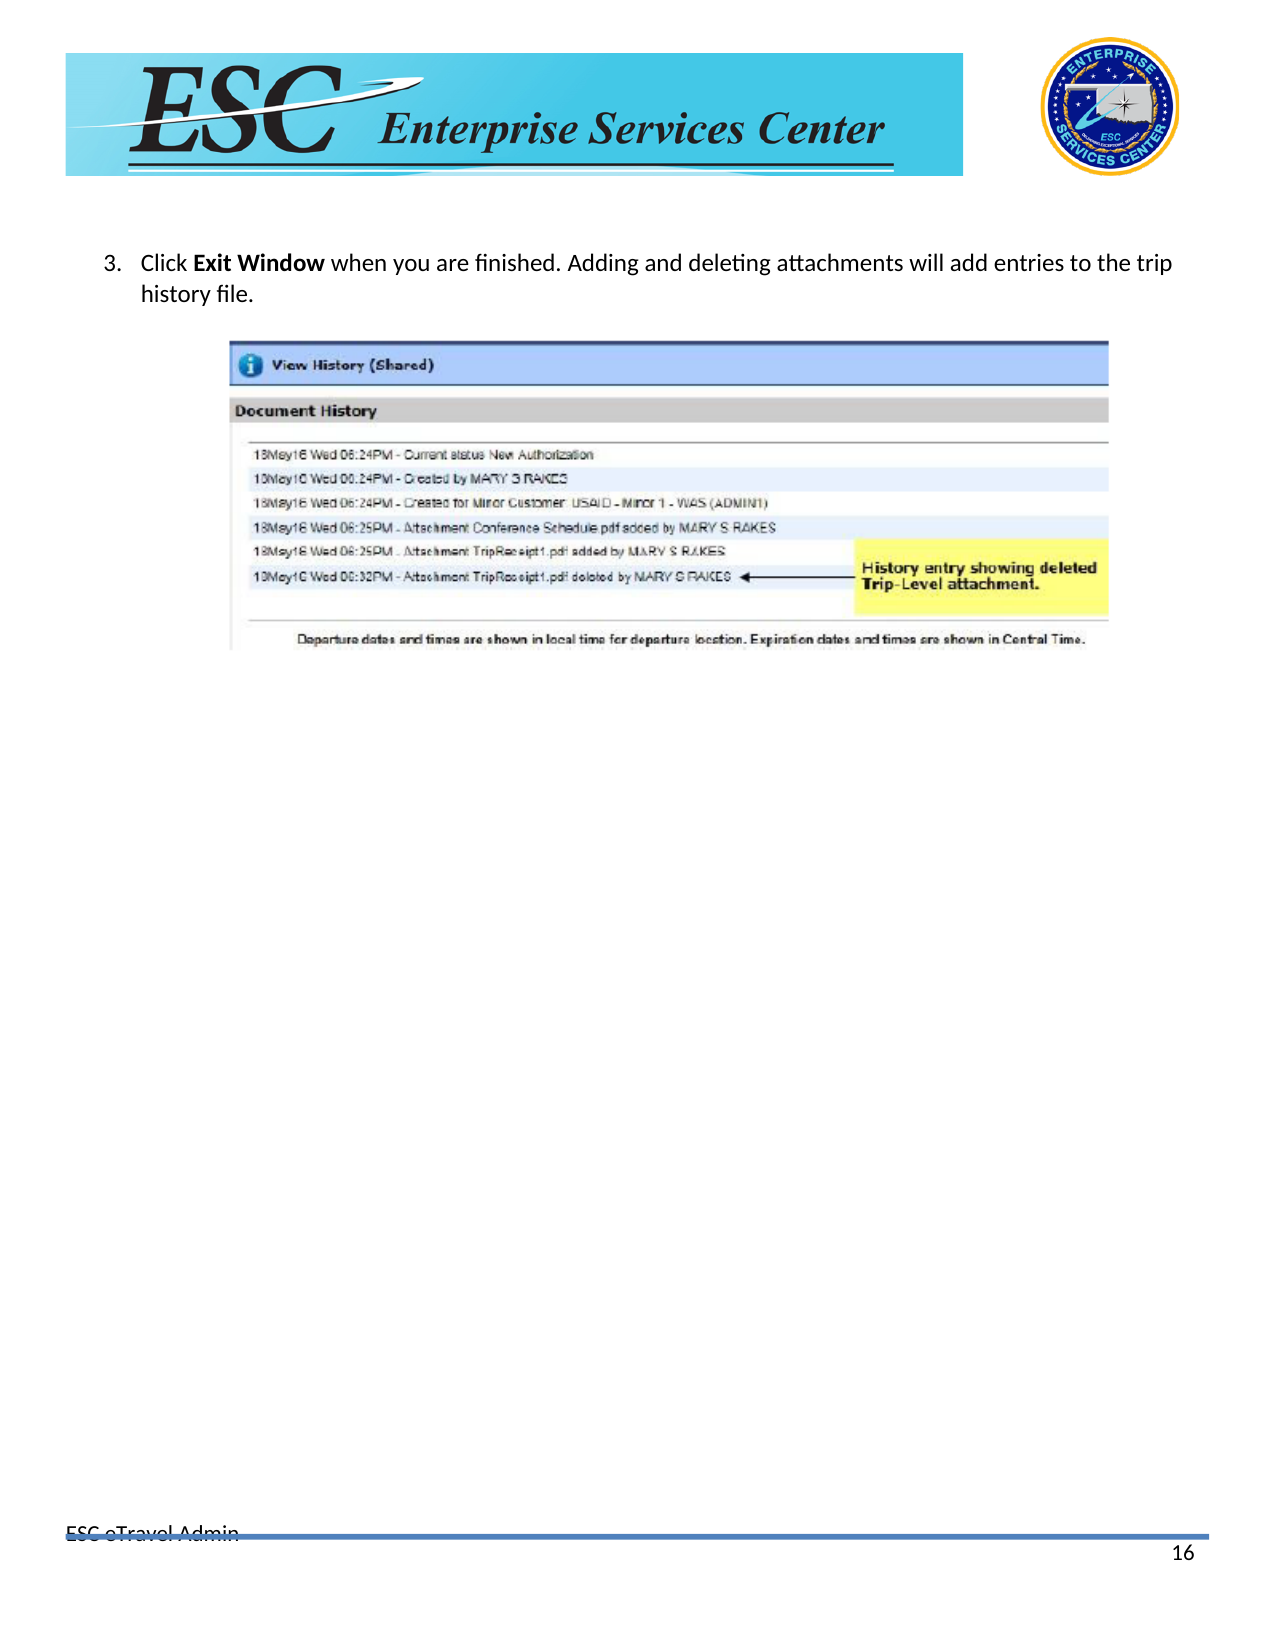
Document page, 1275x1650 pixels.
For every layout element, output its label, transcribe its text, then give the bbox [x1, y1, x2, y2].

list Click Exit Window when you are finished. Adding and deleting attachments will add entries to the trip history file. [103, 247, 1209, 308]
picture [65, 53, 964, 176]
picture [1040, 37, 1180, 176]
picture [225, 338, 1125, 652]
